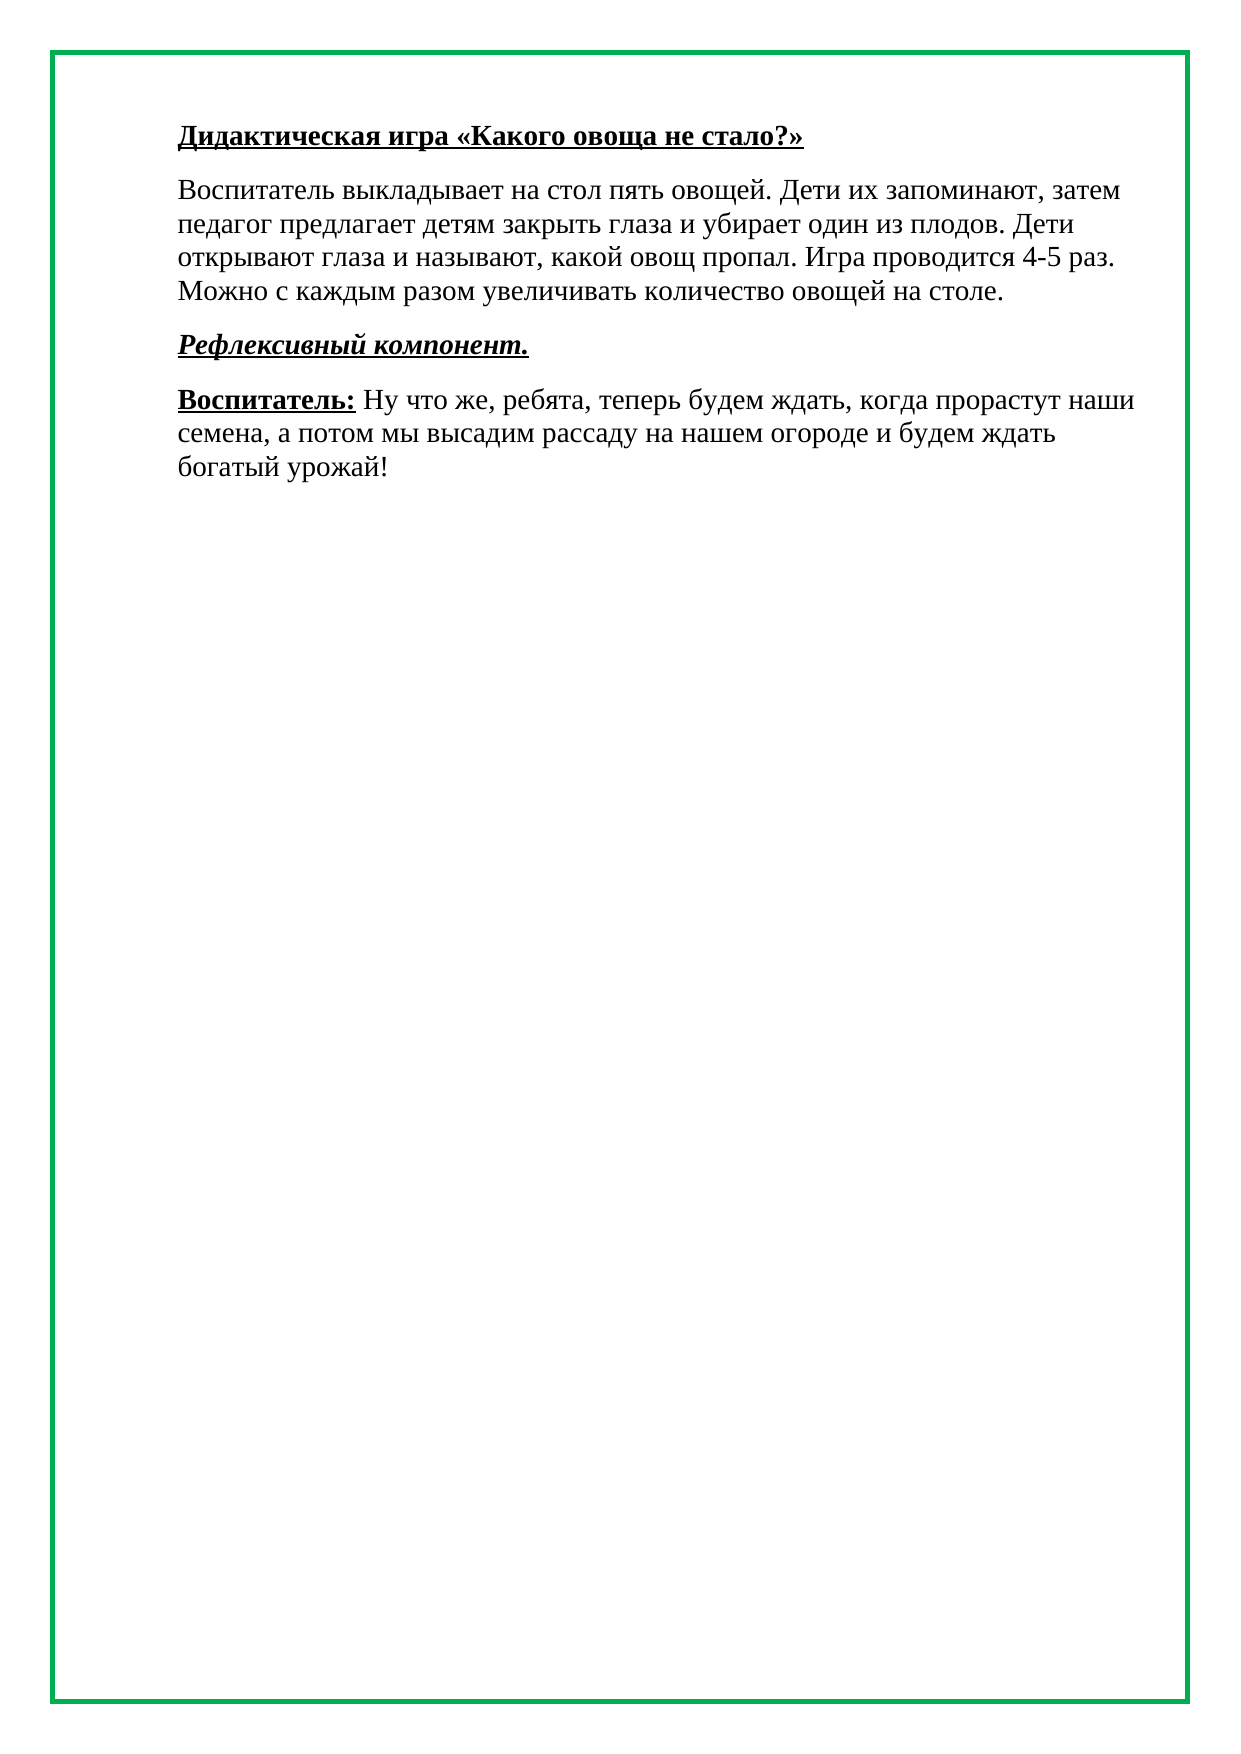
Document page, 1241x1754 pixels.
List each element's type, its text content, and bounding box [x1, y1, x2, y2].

text Дидактическая игра «Какого овоща не стало?» [177, 118, 1152, 152]
text Рефлексивный компонент. [177, 327, 1152, 361]
text Воспитатель: Ну что же, ребята, теперь будем ждать, когда прорастут наши семена, а потом мы высадим рассаду на нашем огороде и будем ждать богатый урожай! [177, 382, 1152, 482]
text Воспитатель выкладывает на стол пять овощей. Дети их запоминают, затем педагог предлагает детям закрыть глаза и убирает один из плодов. Дети открывают глаза и называют, какой овощ пропал. Игра проводится 4-5 раз. Можно с каждым разом увеличивать количество овощей на столе. [177, 172, 1152, 307]
